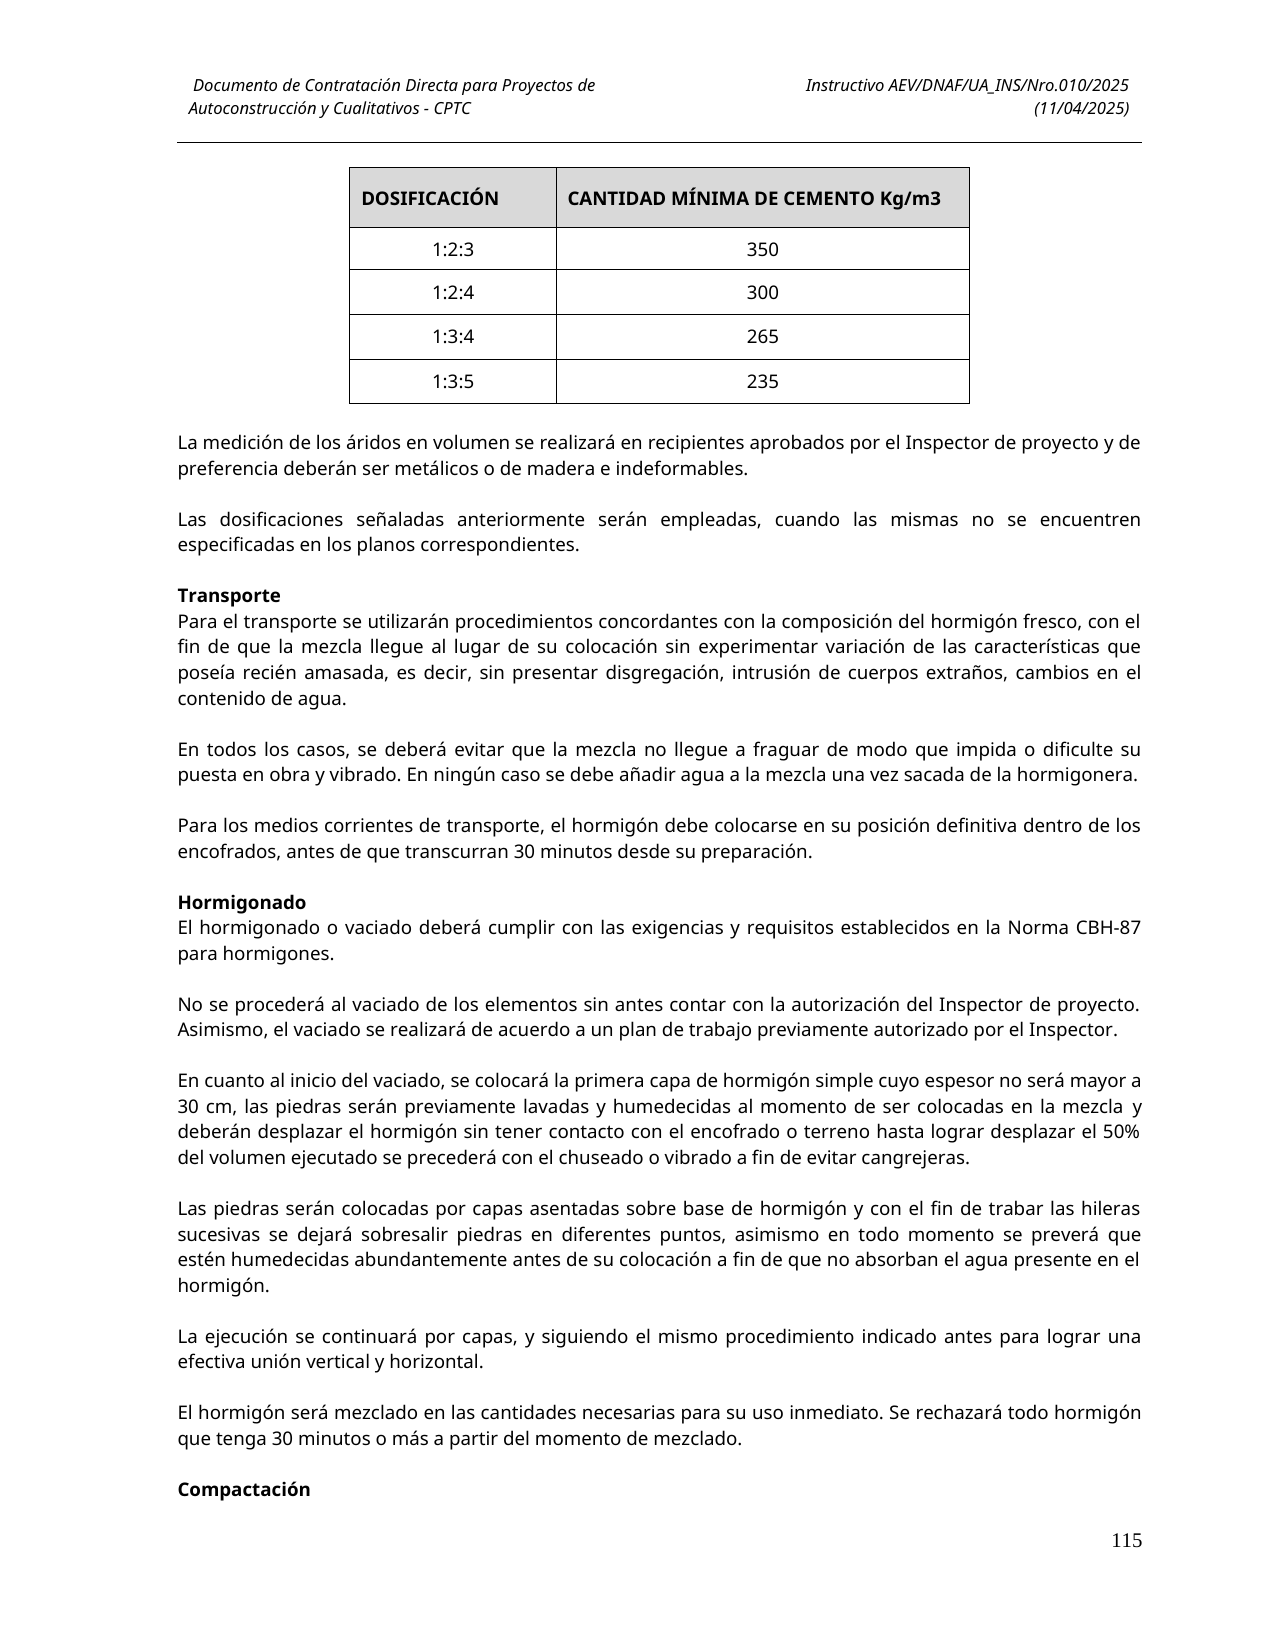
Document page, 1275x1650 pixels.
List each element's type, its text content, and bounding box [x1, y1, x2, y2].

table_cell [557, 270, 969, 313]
text En todos los casos, se deberá evitar que la mezcla no llegue a fraguar de modo que impida o dificulte su puesta en obra y vibrado. En ningún caso se debe añadir agua a la mezcla una vez sacada de la hormigonera. [177, 736, 1142, 787]
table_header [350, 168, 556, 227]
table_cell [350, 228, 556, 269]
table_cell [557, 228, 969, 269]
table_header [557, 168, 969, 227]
text Hormigonado [177, 889, 1142, 914]
text Las dosificaciones señaladas anteriormente serán empleadas, cuando las mismas no se encuentren especificadas en los planos correspondientes. [177, 506, 1142, 557]
text Para el transporte se utilizarán procedimientos concordantes con la composición del hormigón fresco, con el fin de que la mezcla llegue al lugar de su colocación sin experimentar variación de las características que poseía recién amasada, es decir, sin presentar disgregación, intrusión de cuerpos extraños, cambios en el contenido de agua. [177, 608, 1142, 710]
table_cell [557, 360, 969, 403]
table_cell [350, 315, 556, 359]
text Compactación [177, 1476, 1142, 1502]
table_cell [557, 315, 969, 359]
text El hormigonado o vaciado deberá cumplir con las exigencias y requisitos establecidos en la Norma CBH-87 para hormigones. [177, 914, 1142, 966]
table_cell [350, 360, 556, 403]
text El hormigón será mezclado en las cantidades necesarias para su uso inmediato. Se rechazará todo hormigón que tenga 30 minutos o más a partir del momento de mezclado. [177, 1399, 1142, 1451]
text No se procederá al vaciado de los elementos sin antes contar con la autorización del Inspector de proyecto. Asimismo, el vaciado se realizará de acuerdo a un plan de trabajo previamente autorizado por el Inspector. [177, 991, 1142, 1042]
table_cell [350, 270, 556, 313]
text Transporte [177, 583, 1142, 608]
text La ejecución se continuará por capas, y siguiendo el mismo procedimiento indicado antes para lograr una efectiva unión vertical y horizontal. [177, 1323, 1142, 1374]
text La medición de los áridos en volumen se realizará en recipientes aprobados por el Inspector de proyecto y de preferencia deberán ser metálicos o de madera e indeformables. [177, 430, 1142, 481]
text En cuanto al inicio del vaciado, se colocará la primera capa de hormigón simple cuyo espesor no será mayor a 30 cm, las piedras serán previamente lavadas y humedecidas al momento de ser colocadas en la mezcla y deberán desplazar el hormigón sin tener contacto con el encofrado o terreno hasta lograr desplazar el 50% del volumen ejecutado se precederá con el chuseado o vibrado a fin de evitar cangrejeras. [177, 1068, 1142, 1170]
text Las piedras serán colocadas por capas asentadas sobre base de hormigón y con el fin de trabar las hileras sucesivas se dejará sobresalir piedras en diferentes puntos, asimismo en todo momento se preverá que estén humedecidas abundantemente antes de su colocación a fin de que no absorban el agua presente en el hormigón. [177, 1195, 1142, 1297]
text Para los medios corrientes de transporte, el hormigón debe colocarse en su posición definitiva dentro de los encofrados, antes de que transcurran 30 minutos desde su preparación. [177, 812, 1142, 863]
